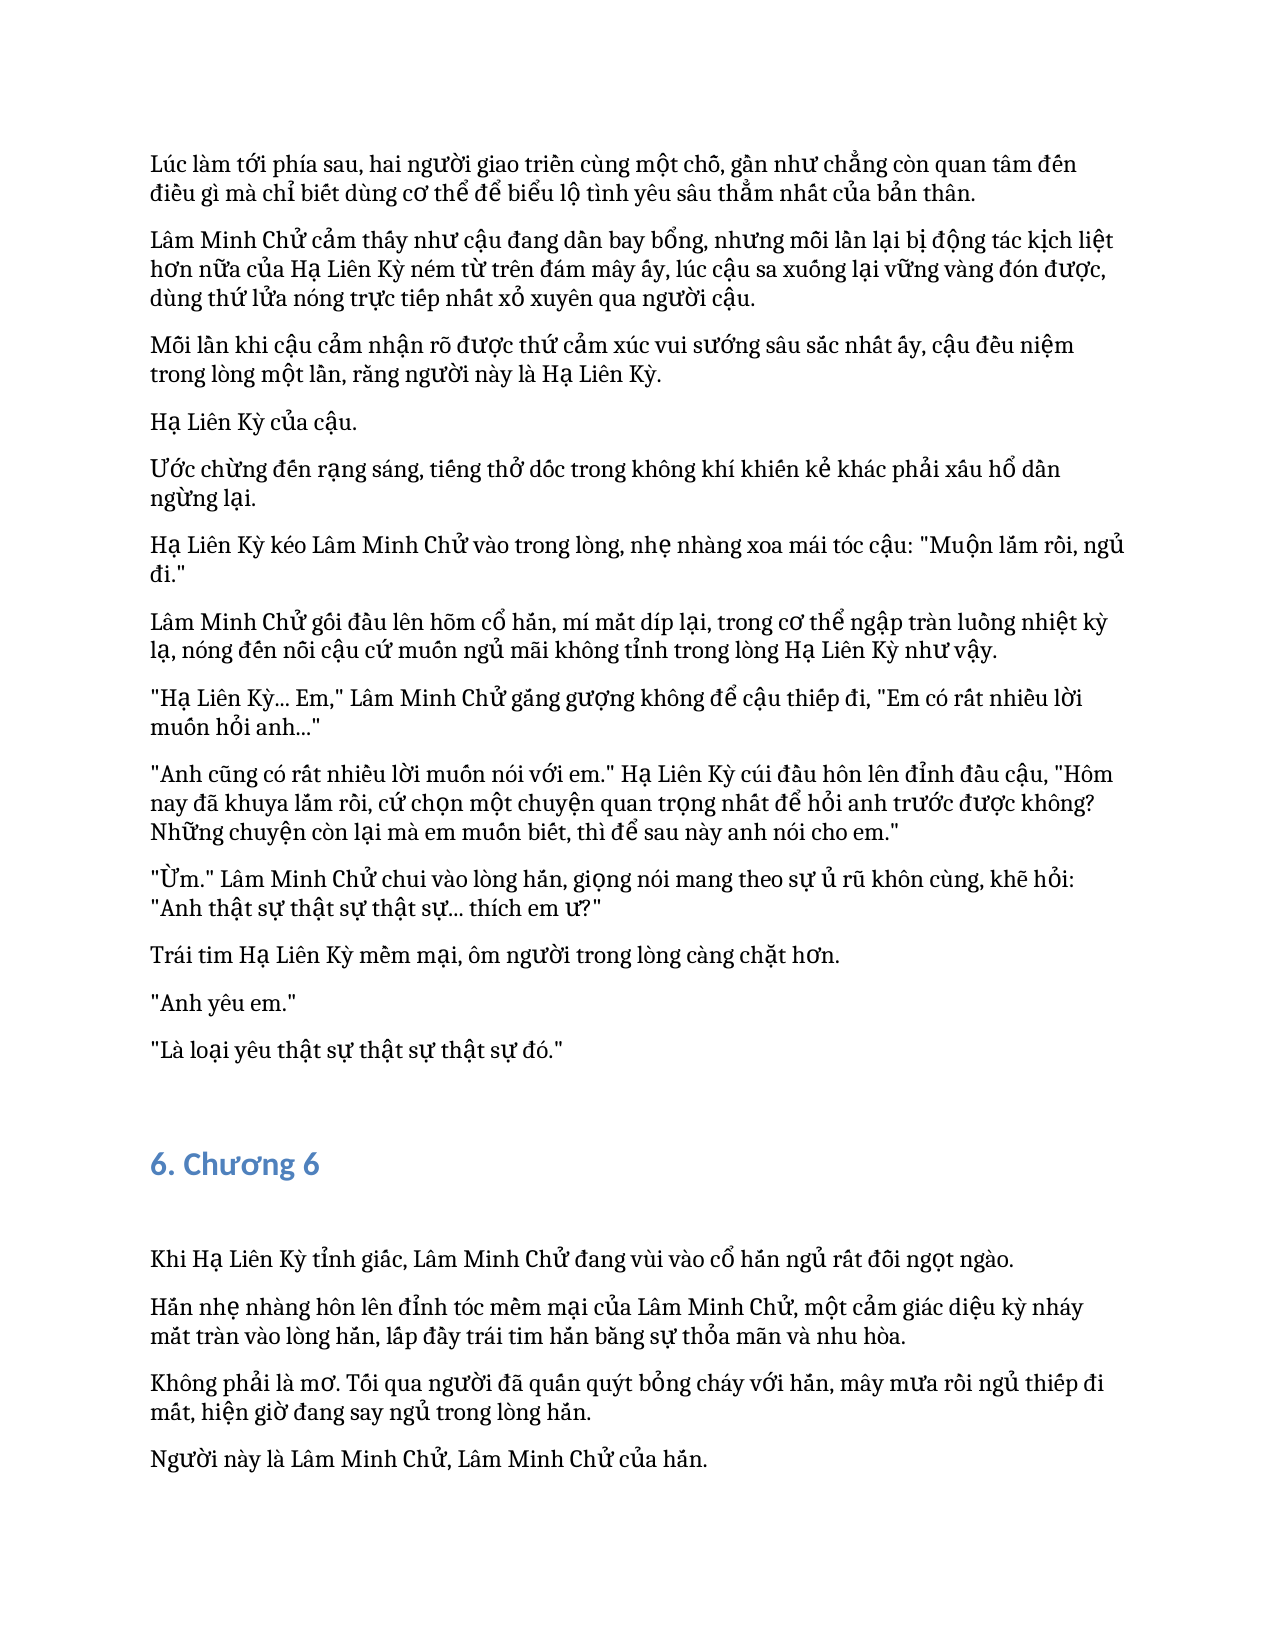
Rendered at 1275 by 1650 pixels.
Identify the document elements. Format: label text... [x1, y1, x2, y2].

text Khi Hạ Liên Kỳ tỉnh giấc, Lâm Minh Chử đang vùi vào cổ hắn ngủ rất đỗi ngọt ngào. [150, 1188, 1125, 1274]
text Ước chừng đến rạng sáng, tiếng thở dốc trong không khí khiến kẻ khác phải xấu hổ dần ngừng lại. [150, 455, 1125, 512]
text "Hạ Liên Kỳ... Em," Lâm Minh Chử gắng gượng không để cậu thiếp đi, "Em có rất nhiều lời muốn hỏi anh..." [150, 684, 1125, 741]
text Trái tim Hạ Liên Kỳ mềm mại, ôm người trong lòng càng chặt hơn. [150, 941, 1125, 970]
subtitle 6. Chương 6 [150, 1143, 1125, 1184]
text Hạ Liên Kỳ kéo Lâm Minh Chử vào trong lòng, nhẹ nhàng xoa mái tóc cậu: "Muộn lắm rồi, ngủ đi." [150, 531, 1125, 589]
text Không phải là mơ. Tối qua người đã quấn quýt bỏng cháy với hắn, mây mưa rồi ngủ thiếp đi mất, hiện giờ đang say ngủ trong lòng hắn. [150, 1369, 1125, 1427]
text Hắn nhẹ nhàng hôn lên đỉnh tóc mềm mại của Lâm Minh Chử, một cảm giác diệu kỳ nháy mắt tràn vào lòng hắn, lấp đầy trái tim hắn bằng sự thỏa mãn và nhu hòa. [150, 1293, 1125, 1350]
text Lâm Minh Chử cảm thấy như cậu đang dần bay bổng, nhưng mỗi lần lại bị động tác kịch liệt hơn nữa của Hạ Liên Kỳ ném từ trên đám mây ấy, lúc cậu sa xuống lại vững vàng đón được, dùng thứ lửa nóng trực tiếp nhất xỏ xuyên qua người cậu. [150, 226, 1125, 312]
text "Ừm." Lâm Minh Chử chui vào lòng hắn, giọng nói mang theo sự ủ rũ khôn cùng, khẽ hỏi: "Anh thật sự thật sự thật sự... thích em ư?" [150, 865, 1125, 922]
text Mỗi lần khi cậu cảm nhận rõ được thứ cảm xúc vui sướng sâu sắc nhất ấy, cậu đều niệm trong lòng một lần, rằng người này là Hạ Liên Kỳ. [150, 331, 1125, 389]
text "Anh yêu em." [150, 989, 1125, 1017]
text "Là loại yêu thật sự thật sự thật sự đó." [150, 1036, 1125, 1122]
text Người này là Lâm Minh Chử, Lâm Minh Chử của hắn. [150, 1445, 1125, 1474]
text "Anh cũng có rất nhiều lời muốn nói với em." Hạ Liên Kỳ cúi đầu hôn lên đỉnh đầu cậu, "Hôm nay đã khuya lắm rồi, cứ chọn một chuyện quan trọng nhất để hỏi anh trước được không? Những chuyện còn lại mà em muốn biết, thì để sau này anh nói cho em." [150, 760, 1125, 846]
text Hạ Liên Kỳ của cậu. [150, 407, 1125, 436]
text Lâm Minh Chử gối đầu lên hõm cổ hắn, mí mắt díp lại, trong cơ thể ngập tràn luồng nhiệt kỳ lạ, nóng đến nỗi cậu cứ muốn ngủ mãi không tỉnh trong lòng Hạ Liên Kỳ như vậy. [150, 607, 1125, 665]
text Lúc làm tới phía sau, hai người giao triền cùng một chỗ, gần như chẳng còn quan tâm đến điều gì mà chỉ biết dùng cơ thể để biểu lộ tình yêu sâu thẳm nhất của bản thân. [150, 150, 1125, 207]
